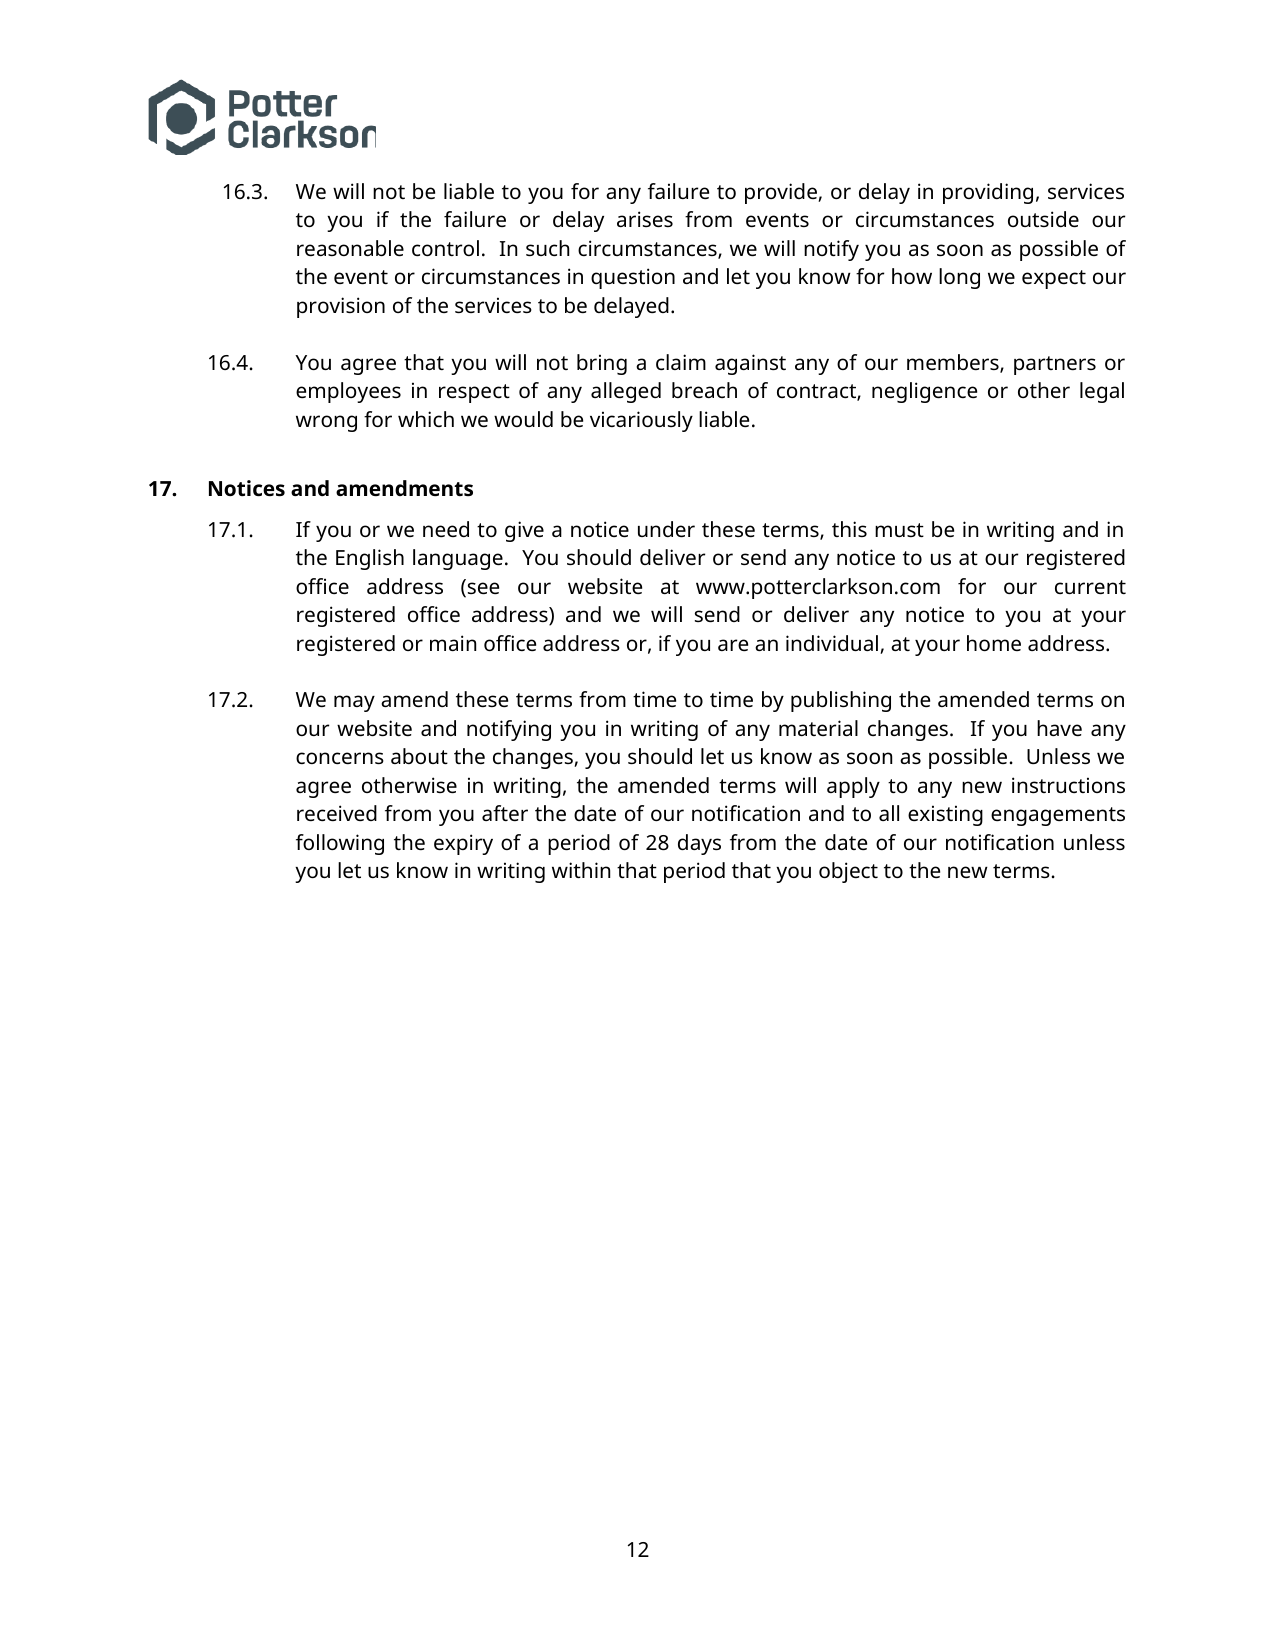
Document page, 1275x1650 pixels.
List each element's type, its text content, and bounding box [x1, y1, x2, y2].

picture [147, 79, 376, 155]
list You agree that you will not bring a claim against any of our members, partners or employees in respect of any alleged breach of contract, negligence or other legal wrong for which we would be vicariously liable. [207, 348, 1127, 433]
subtitle Notices and amendments [148, 474, 1127, 502]
list If you or we need to give a notice under these terms, this must be in writing and in the English language. You should deliver or send any notice to us at our registered office address (see our website at www.potterclarkson.com for our current registered office address) and we will send or deliver any notice to you at your registered or main office address or, if you are an individual, at your home address. [207, 515, 1127, 657]
list We will not be liable to you for any failure to provide, or delay in providing, services to you if the failure or delay arises from events or circumstances outside our reasonable control. In such circumstances, we will notify you as soon as possible of the event or circumstances in question and let you know for how long we expect our provision of the services to be delayed. [222, 177, 1127, 319]
list We may amend these terms from time to time by publishing the amended terms on our website and notifying you in writing of any material changes. If you have any concerns about the changes, you should let us know as soon as possible. Unless we agree otherwise in writing, the amended terms will apply to any new instructions received from you after the date of our notification and to all existing engagements following the expiry of a period of 28 days from the date of our notification unless you let us know in writing within that period that you object to the new terms. [207, 686, 1127, 885]
